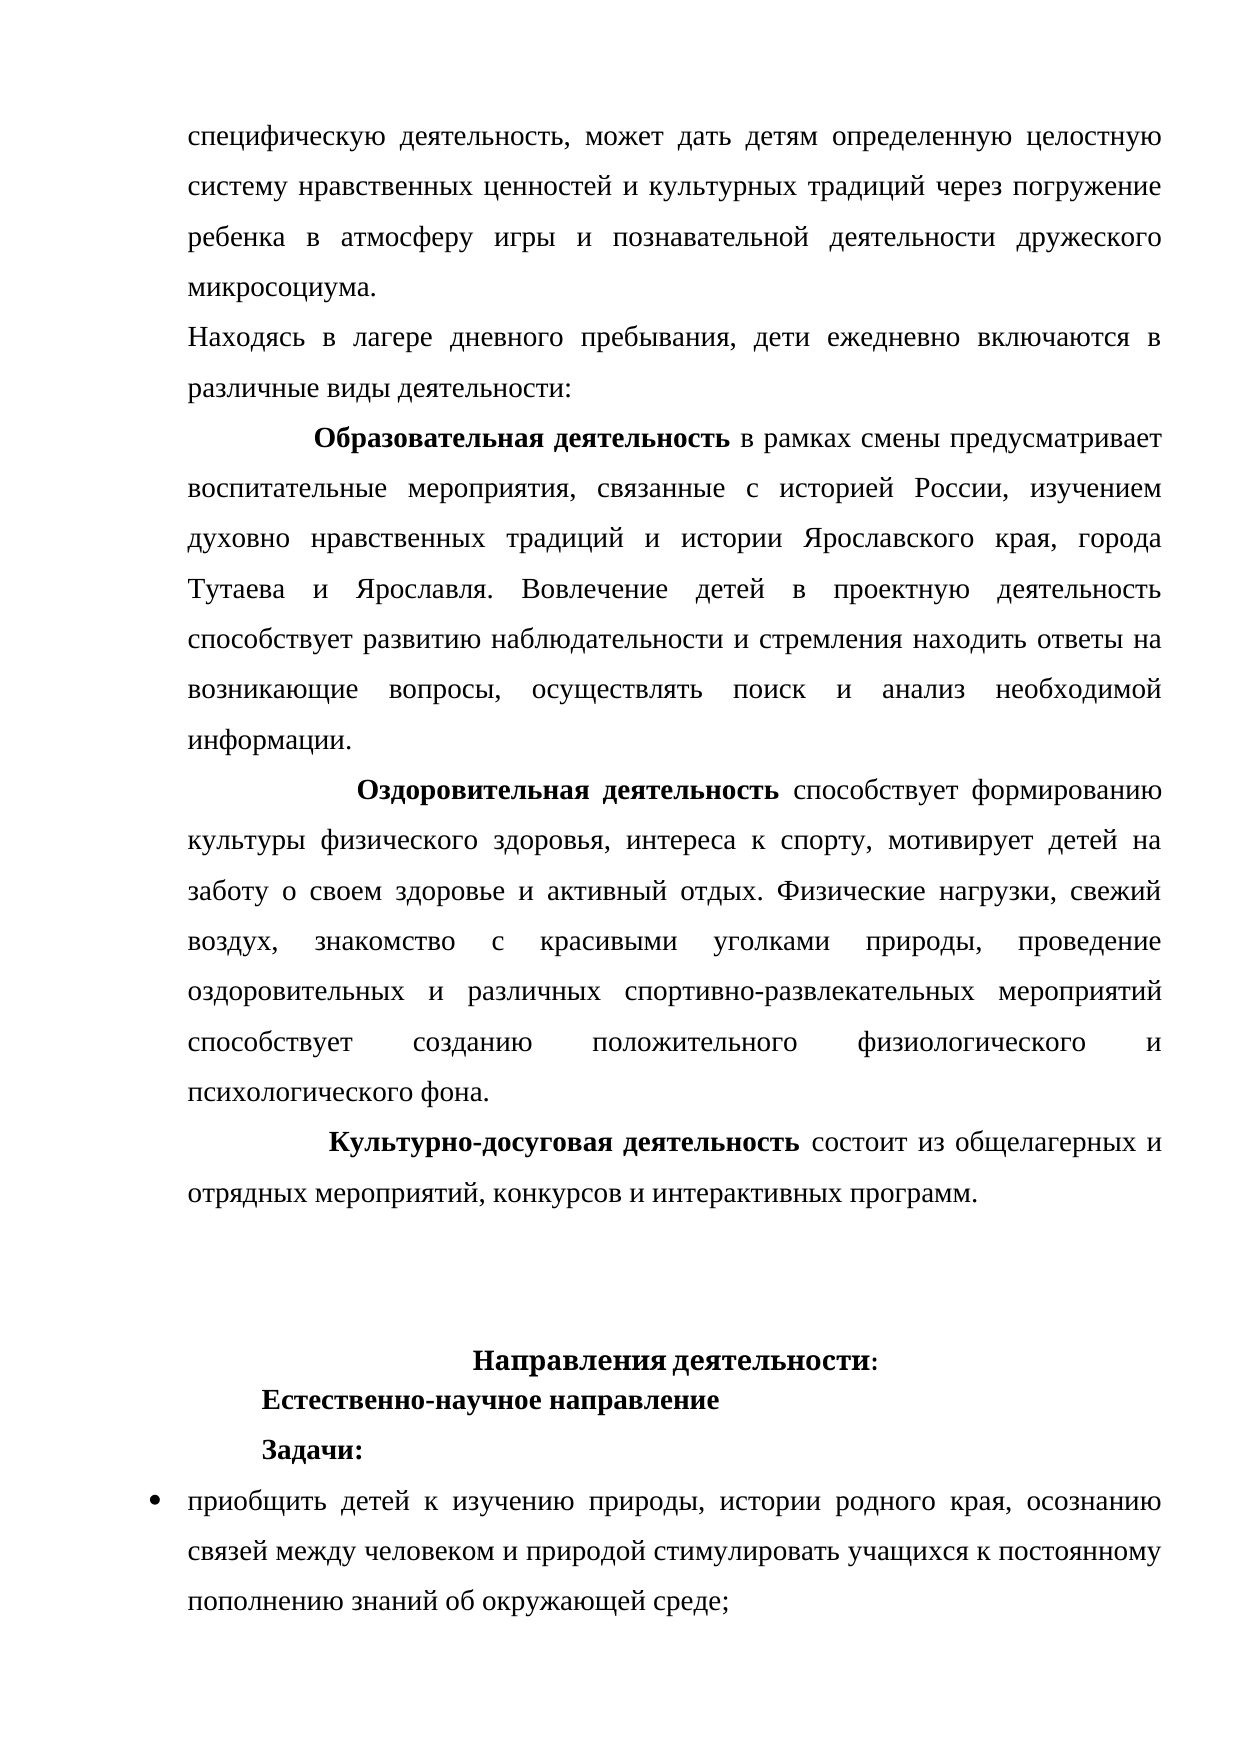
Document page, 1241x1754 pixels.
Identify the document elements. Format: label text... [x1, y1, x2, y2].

text Образовательная деятельность в рамках смены предусматривает воспитательные мероприятия, связанные с историей России, изучением духовно нравственных традиций и истории Ярославского края, города Тутаева и Ярославля. Вовлечение детей в проектную деятельность способствует развитию наблюдательности и стремления находить ответы на возникающие вопросы, осуществлять поиск и анализ необходимой информации. [187, 420, 1162, 755]
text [187, 118, 1162, 303]
subtitle Направления деятельности: [187, 1346, 1162, 1378]
list приобщить детей к изучению природы, истории родного края, осознанию связей между человеком и природой стимулировать учащихся к постоянному пополнению знаний об окружающей среде; [150, 1483, 1162, 1617]
text Культурно-досуговая деятельность состоит из общелагерных и отрядных мероприятий, конкурсов и интерактивных программ. [187, 1124, 1162, 1208]
text Задачи: [187, 1432, 1162, 1466]
text Оздоровительная деятельность способствует формированию культуры физического здоровья, интереса к спорту, мотивирует детей на заботу о своем здоровье и активный отдых. Физические нагрузки, свежий воздух, знакомство с красивыми уголками природы, проведение оздоровительных и различных спортивно-развлекательных мероприятий способствует созданию положительного физиологического и психологического фона. [187, 772, 1162, 1108]
text Находясь в лагере дневного пребывания, дети ежедневно включаются в различные виды деятельности: [187, 319, 1162, 403]
text Естественно-научное направление [187, 1382, 1162, 1416]
